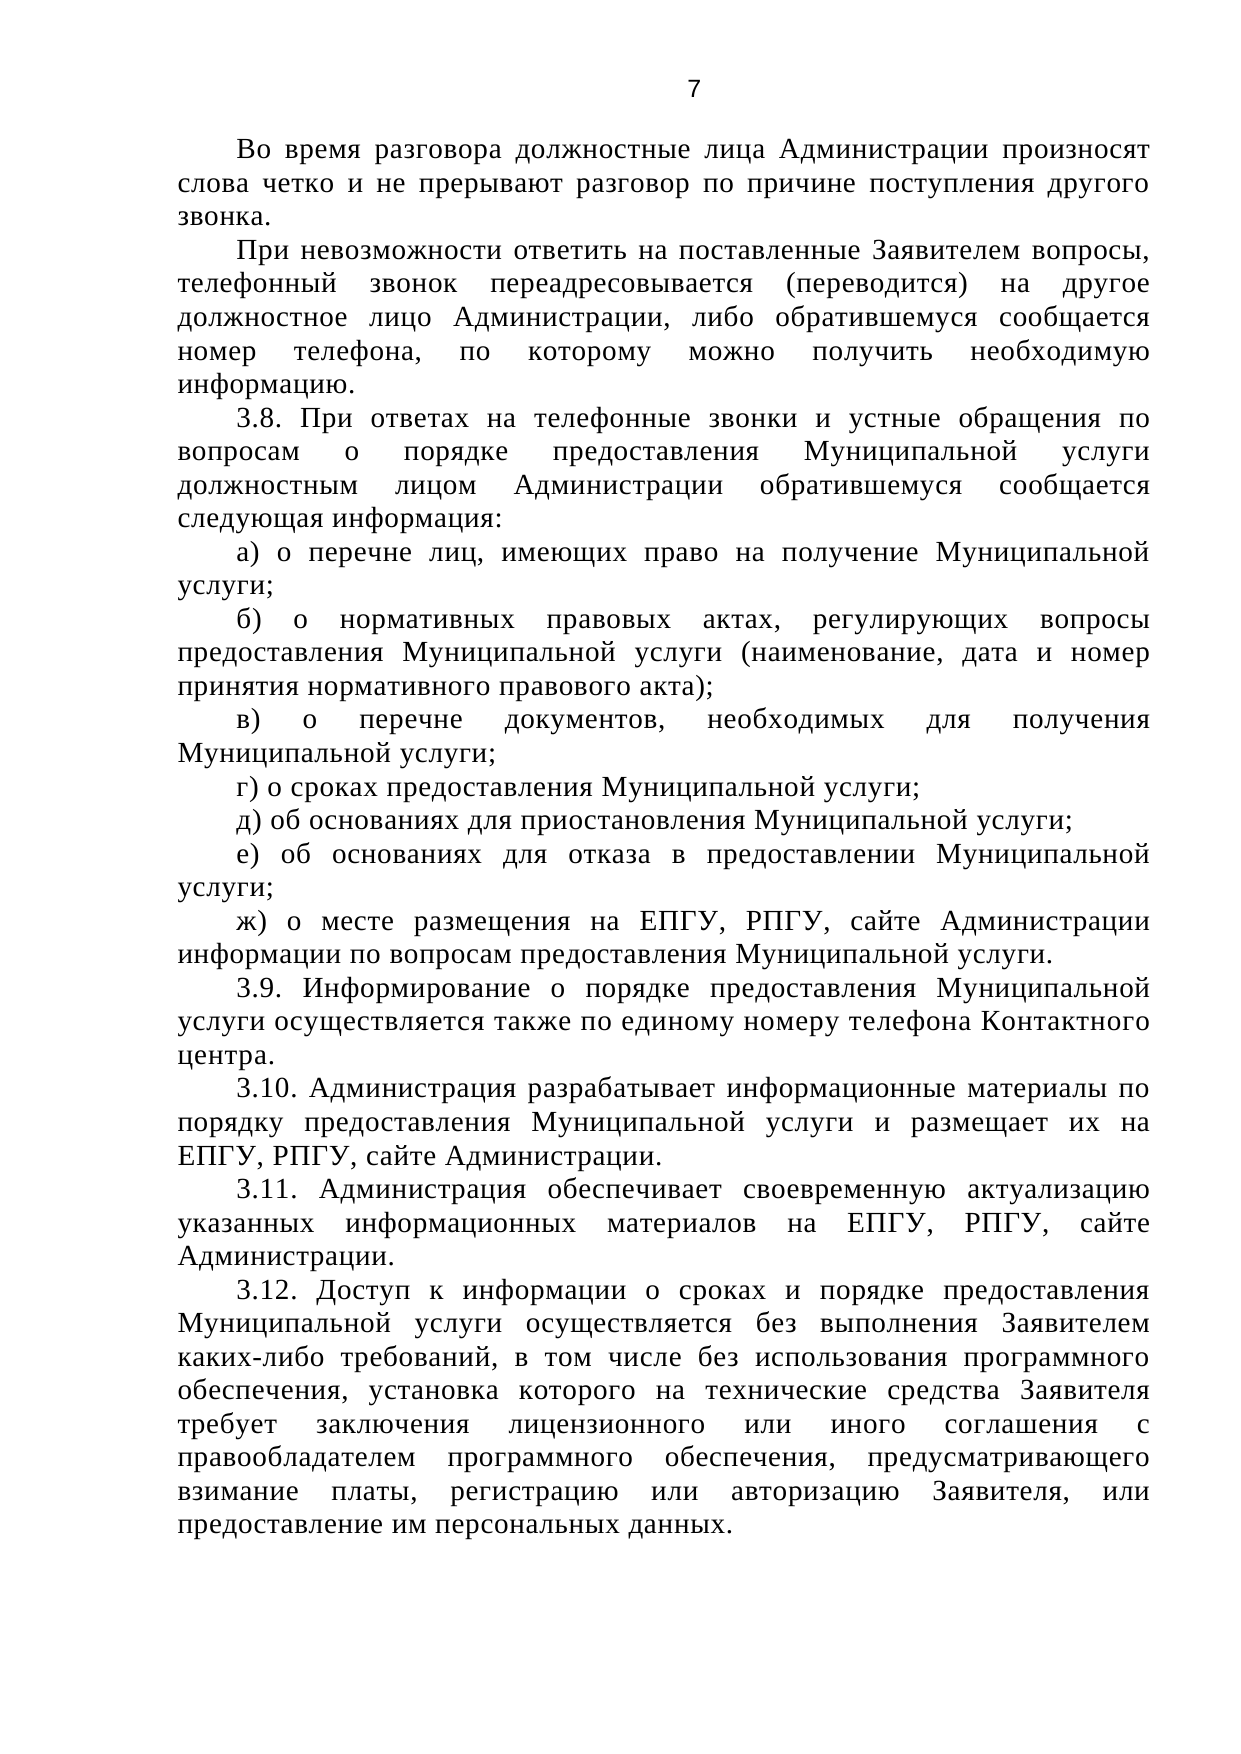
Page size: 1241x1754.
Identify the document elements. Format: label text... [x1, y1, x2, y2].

text в) о перечне документов, необходимых для получения Муниципальной услуги; [177, 702, 1152, 769]
text 3.10. Администрация разрабатывает информационные материалы по порядку предоставления Муниципальной услуги и размещает их на ЕПГУ, РПГУ, сайте Администрации. [177, 1071, 1152, 1171]
text г) о сроках предоставления Муниципальной услуги; [177, 769, 1152, 802]
text д) об основаниях для приостановления Муниципальной услуги; [177, 802, 1152, 836]
text е) об основаниях для отказа в предоставлении Муниципальной услуги; [177, 836, 1152, 903]
text а) о перечне лиц, имеющих право на получение Муниципальной услуги; [177, 534, 1152, 601]
text 3.12. Доступ к информации о сроках и порядке предоставления Муниципальной услуги осуществляется без выполнения Заявителем каких-либо требований, в том числе без использования программного обеспечения, установка которого на технические средства Заявителя требует заключения лицензионного или иного соглашения с правообладателем программного обеспечения, предусматривающего взимание платы, регистрацию или авторизацию Заявителя, или предоставление им персональных данных. [177, 1272, 1152, 1540]
text 3.8. При ответах на телефонные звонки и устные обращения по вопросам о порядке предоставления Муниципальной услуги должностным лицом Администрации обратившемуся сообщается следующая информация: [177, 400, 1152, 534]
text При невозможности ответить на поставленные Заявителем вопросы, телефонный звонок переадресовывается (переводится) на другое должностное лицо Администрации, либо обратившемуся сообщается номер телефона, по которому можно получить необходимую информацию. [177, 232, 1152, 400]
text Во время разговора должностные лица Администрации произносят слова четко и не прерывают разговор по причине поступления другого звонка. [177, 131, 1152, 232]
text 3.9. Информирование о порядке предоставления Муниципальной услуги осуществляется также по единому номеру телефона Контактного центра. [177, 970, 1152, 1071]
text ж) о месте размещения на ЕПГУ, РПГУ, сайте Администрации информации по вопросам предоставления Муниципальной услуги. [177, 903, 1152, 970]
text 3.11. Администрация обеспечивает своевременную актуализацию указанных информационных материалов на ЕПГУ, РПГУ, сайте Администрации. [177, 1171, 1152, 1272]
text б) о нормативных правовых актах, регулирующих вопросы предоставления Муниципальной услуги (наименование, дата и номер принятия нормативного правового акта); [177, 601, 1152, 702]
